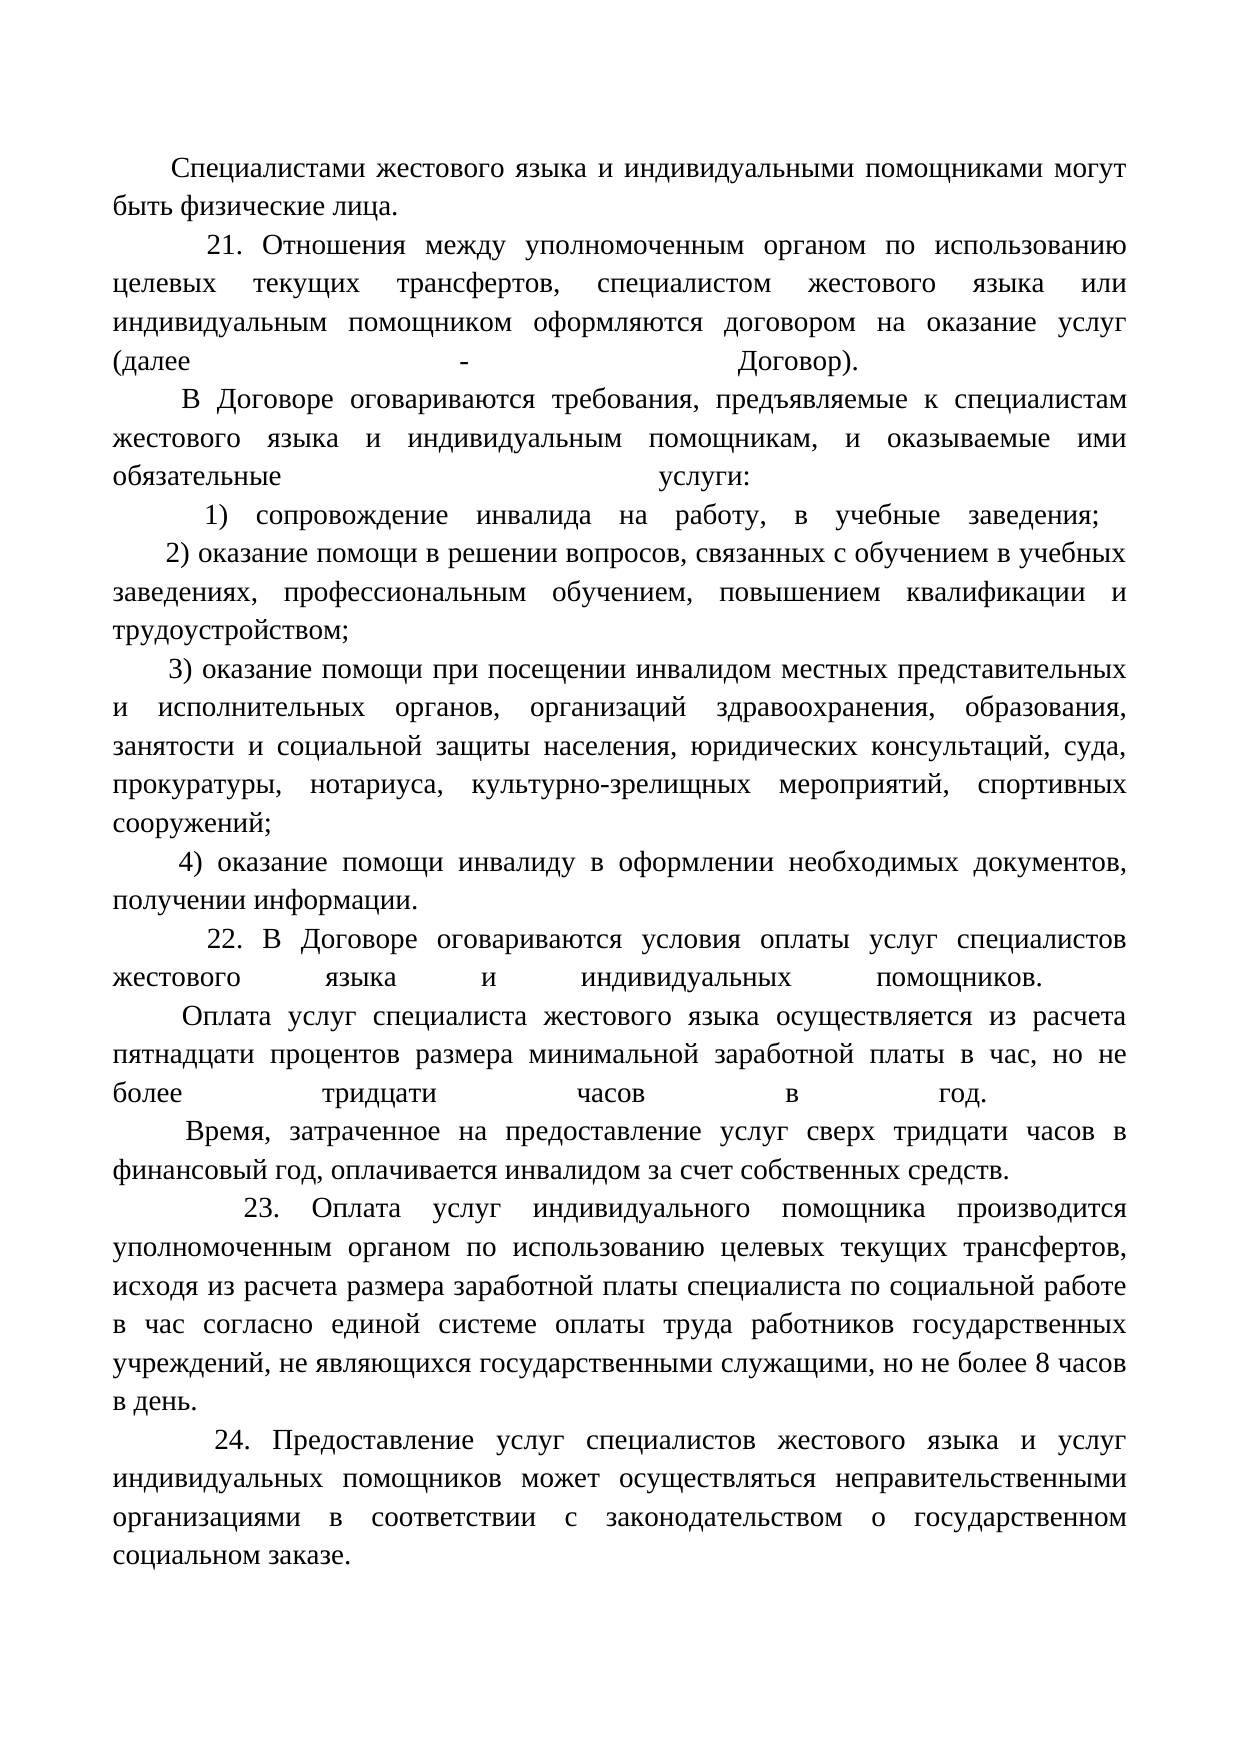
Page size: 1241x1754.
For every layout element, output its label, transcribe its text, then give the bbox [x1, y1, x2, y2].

text 23. Оплата услуг индивидуального помощника производится уполномоченным органом по использованию целевых текущих трансфертов, исходя из расчета размера заработной платы специалиста по социальной работе в час согласно единой системе оплаты труда работников государственных учреждений, не являющихся государственными служащими, но не более 8 часов в день. [112, 1191, 1128, 1417]
text 24. Предоставление услуг специалистов жестового языка и услуг индивидуальных помощников может осуществляться неправительственными организациями в соответствии с законодательством о государственном социальном заказе. [112, 1422, 1128, 1571]
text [112, 150, 1128, 222]
text 22. В Договоре оговариваются условия оплаты услуг специалистов жестового языка и индивидуальных помощников. Оплата услуг специалиста жестового языка осуществляется из расчета пятнадцати процентов размера минимальной заработной платы в час, но не более тридцати часов в год. Время, затраченное на предоставление услуг сверх тридцати часов в финансовый год, оплачивается инвалидом за счет собственных средств. [112, 921, 1128, 1186]
text 21. Отношения между уполномоченным органом по использованию целевых текущих трансфертов, специалистом жестового языка или индивидуальным помощником оформляются договором на оказание услуг (далее - Договор). В Договоре оговариваются требования, предъявляемые к специалистам жестового языка и индивидуальным помощникам, и оказываемые ими обязательные услуги: 1) сопровождение инвалида на работу, в учебные заведения; 2) оказание помощи в решении вопросов, связанных с обучением в учебных заведениях, профессиональным обучением, повышением квалификации и трудоустройством; 3) оказание помощи при посещении инвалидом местных представительных и исполнительных органов, организаций здравоохранения, образования, занятости и социальной защиты населения, юридических консультаций, суда, прокуратуры, нотариуса, культурно-зрелищных мероприятий, спортивных сооружений; 4) оказание помощи инвалиду в оформлении необходимых документов, получении информации. [112, 227, 1128, 916]
